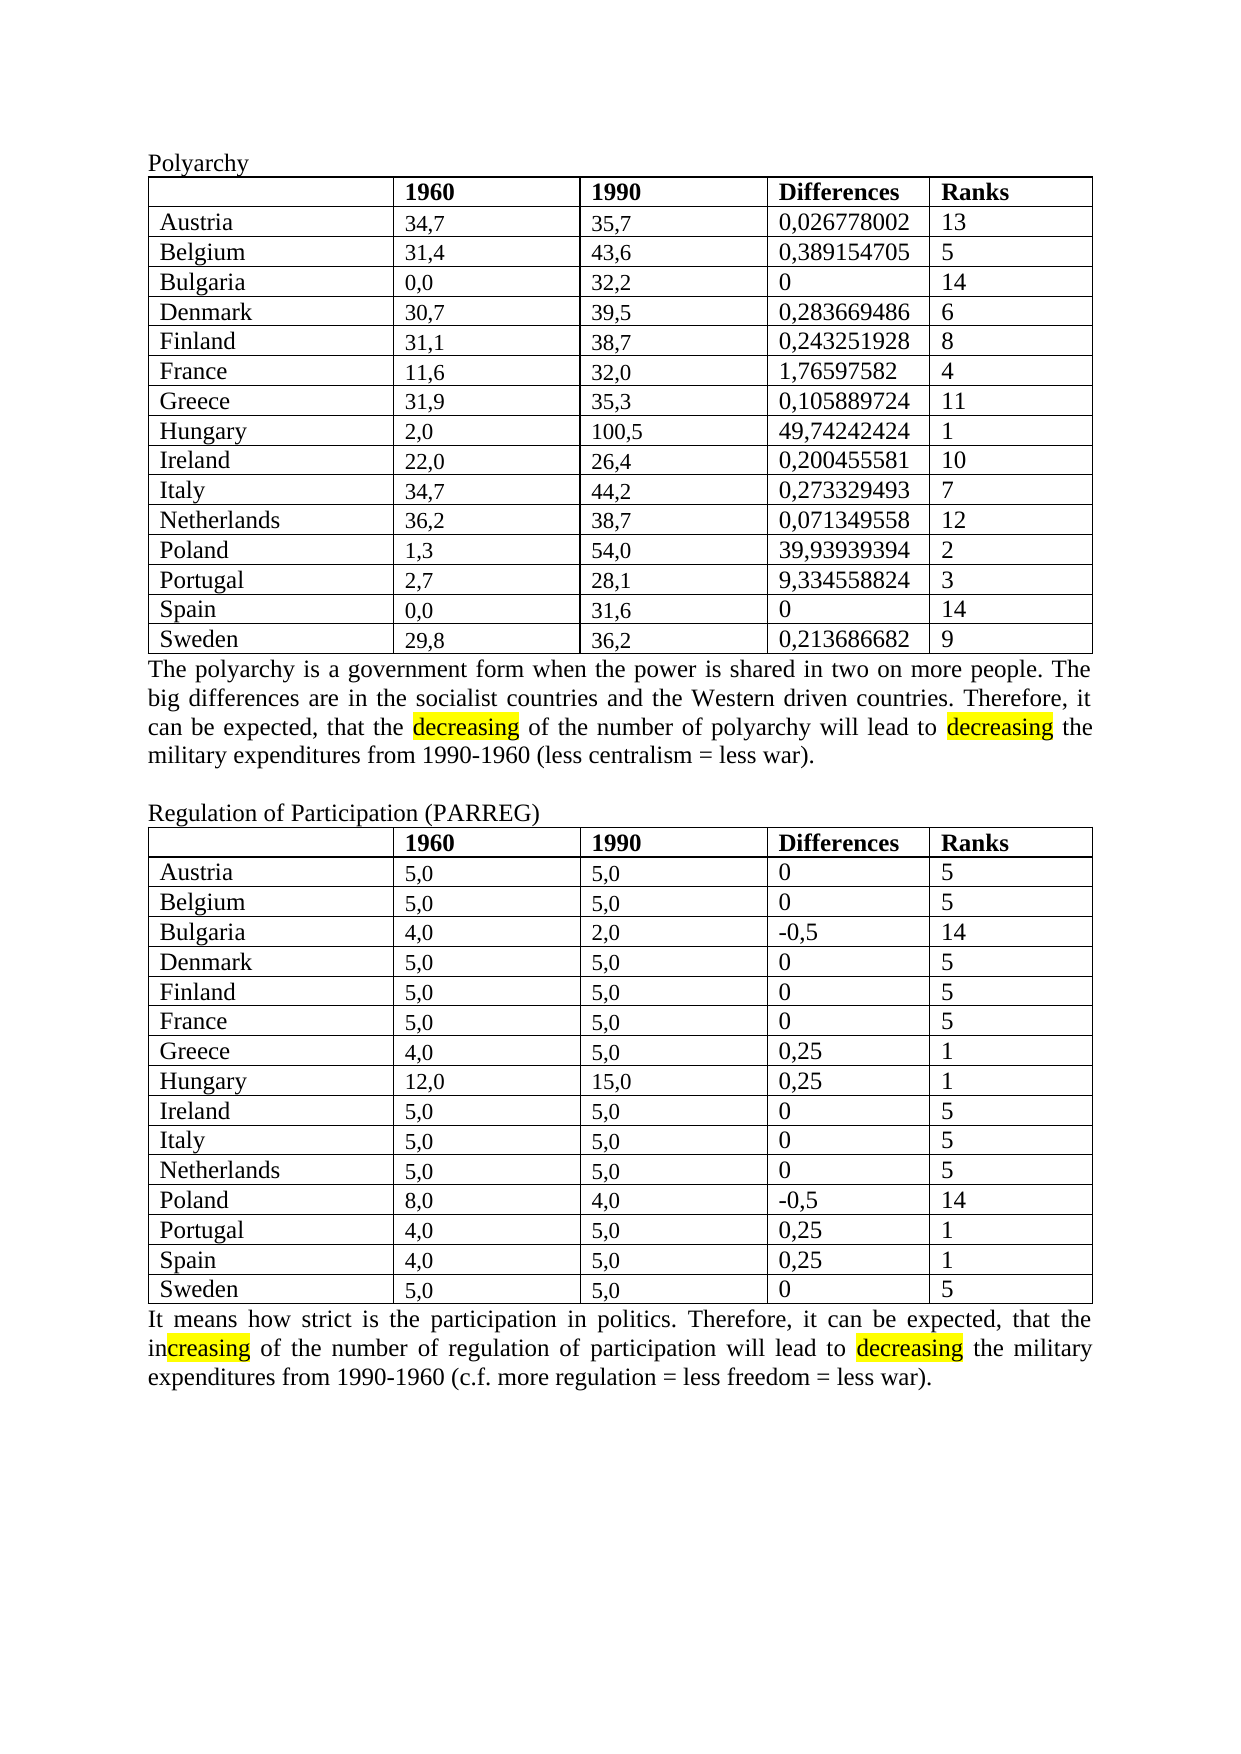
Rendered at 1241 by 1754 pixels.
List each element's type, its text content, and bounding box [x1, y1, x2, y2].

table_cell Poland [149, 1185, 393, 1214]
table_cell 0,105889724 [768, 386, 929, 415]
table_cell 0,200455581 [768, 446, 929, 474]
table_cell 30,7 [394, 297, 579, 325]
table_cell 0,25 [768, 1215, 929, 1244]
table_cell Netherlands [149, 1155, 393, 1184]
table_cell 0,25 [768, 1245, 929, 1273]
table_cell 31,1 [394, 326, 579, 355]
table_cell 29,8 [394, 624, 579, 653]
table_cell 1 [930, 1215, 1092, 1244]
table_cell 7 [930, 475, 1092, 504]
table_cell 44,2 [581, 475, 767, 504]
table_cell 0 [768, 267, 929, 296]
table_cell 2,0 [394, 416, 579, 444]
table_cell 0,243251928 [768, 326, 929, 355]
table_cell 38,7 [581, 505, 767, 534]
table_cell Ireland [149, 446, 393, 474]
table_cell 31,4 [394, 237, 579, 266]
table_cell 5 [930, 1096, 1092, 1124]
table_cell 0 [768, 947, 929, 976]
text Polyarchy [148, 148, 1093, 176]
table_cell Greece [149, 1036, 393, 1065]
table_cell Sweden [149, 624, 393, 653]
table_cell 1 [930, 416, 1092, 444]
table_cell -0,5 [768, 917, 929, 946]
table_cell 3 [930, 565, 1092, 593]
table_cell 5 [930, 858, 1092, 886]
table_cell 4,0 [581, 1185, 767, 1214]
table_cell 5,0 [581, 947, 767, 976]
table_header 1990 [581, 178, 767, 206]
table_cell 5,0 [581, 858, 767, 886]
table_cell Austria [149, 207, 393, 236]
table_cell Finland [149, 326, 393, 355]
table_cell 39,93939394 [768, 535, 929, 564]
table_header 1960 [394, 178, 579, 206]
table_cell 0 [768, 858, 929, 886]
text The polyarchy is a government form when the power is shared in two on more people. The big differences are in the socialist countries and the Western driven countries. Therefore, it can be expected, that the decreasing of the number of polyarchy will lead to decreasing the military expenditures from 1990-1960 (less centralism = less war). [148, 654, 1093, 769]
table_header Ranks [930, 828, 1092, 856]
table_cell 14 [930, 1185, 1092, 1214]
table_cell 1 [930, 1036, 1092, 1065]
table_cell 5 [930, 1006, 1092, 1035]
table_cell 0,0 [394, 267, 579, 296]
table_cell 9,334558824 [768, 565, 929, 593]
table_cell 4 [930, 356, 1092, 385]
table_cell Austria [149, 858, 393, 886]
table_cell Finland [149, 977, 393, 1005]
table_cell 5,0 [394, 858, 580, 886]
table_header Differences [768, 828, 929, 856]
table_cell 0,389154705 [768, 237, 929, 266]
table_cell 0 [768, 1096, 929, 1124]
table_cell 15,0 [581, 1066, 767, 1095]
table_cell 35,7 [581, 207, 767, 236]
table_cell 4,0 [394, 917, 580, 946]
table_cell Greece [149, 386, 393, 415]
table_header Differences [768, 178, 929, 206]
table_cell 5,0 [581, 1155, 767, 1184]
text Regulation of Participation (PARREG) [148, 798, 1093, 827]
table_cell 35,3 [581, 386, 767, 415]
table_cell 5,0 [394, 977, 580, 1005]
table_cell 5,0 [581, 1006, 767, 1035]
table_cell 5,0 [581, 1245, 767, 1273]
table_cell 14 [930, 267, 1092, 296]
table_cell Hungary [149, 1066, 393, 1095]
table_cell 13 [930, 207, 1092, 236]
table_cell 1 [930, 1066, 1092, 1095]
table_cell 38,7 [581, 326, 767, 355]
table_cell 0 [768, 887, 929, 916]
table_cell 14 [930, 595, 1092, 623]
table_cell 5,0 [394, 1096, 580, 1124]
table_cell 5,0 [581, 977, 767, 1005]
table_cell Sweden [149, 1275, 393, 1303]
table_cell 0,25 [768, 1036, 929, 1065]
table_cell 12,0 [394, 1066, 580, 1095]
table_cell Spain [149, 1245, 393, 1273]
table_cell 8 [930, 326, 1092, 355]
table_header [149, 828, 393, 856]
table_cell 39,5 [581, 297, 767, 325]
table_cell 26,4 [581, 446, 767, 474]
table_cell 0,026778002 [768, 207, 929, 236]
table_cell 4,0 [394, 1215, 580, 1244]
table_cell 5,0 [581, 1096, 767, 1124]
table_cell France [149, 356, 393, 385]
table_cell 2,7 [394, 565, 579, 593]
table_cell 5,0 [394, 887, 580, 916]
table_cell 11 [930, 386, 1092, 415]
table_cell 100,5 [581, 416, 767, 444]
table_cell 5,0 [581, 1215, 767, 1244]
table_cell Bulgaria [149, 267, 393, 296]
table_cell 5,0 [581, 887, 767, 916]
table_cell 5 [930, 1275, 1092, 1303]
table_cell 5 [930, 947, 1092, 976]
table_cell 5,0 [581, 1126, 767, 1154]
table_cell 5 [930, 887, 1092, 916]
table_cell 0,273329493 [768, 475, 929, 504]
table_cell 36,2 [581, 624, 767, 653]
table_cell Belgium [149, 887, 393, 916]
table_cell 9 [930, 624, 1092, 653]
table_cell 6 [930, 297, 1092, 325]
table_cell 14 [930, 917, 1092, 946]
table_cell 8,0 [394, 1185, 580, 1214]
table_cell Italy [149, 1126, 393, 1154]
table_cell 31,6 [581, 595, 767, 623]
table_cell Spain [149, 595, 393, 623]
table_cell Portugal [149, 565, 393, 593]
table_cell 1,76597582 [768, 356, 929, 385]
table_cell 5,0 [581, 1275, 767, 1303]
table_cell 54,0 [581, 535, 767, 564]
table_cell 5,0 [581, 1036, 767, 1065]
table_cell Bulgaria [149, 917, 393, 946]
table_cell 11,6 [394, 356, 579, 385]
table_cell 5 [930, 1155, 1092, 1184]
table_cell 34,7 [394, 207, 579, 236]
table_header 1960 [394, 828, 580, 856]
table_cell Denmark [149, 297, 393, 325]
table_cell 5,0 [394, 1275, 580, 1303]
table_cell 0 [768, 1126, 929, 1154]
table_cell Hungary [149, 416, 393, 444]
table_cell 5,0 [394, 947, 580, 976]
table_cell 5,0 [394, 1126, 580, 1154]
table_cell 2 [930, 535, 1092, 564]
table_cell Poland [149, 535, 393, 564]
table_cell 43,6 [581, 237, 767, 266]
table_cell -0,5 [768, 1185, 929, 1214]
table_cell 32,0 [581, 356, 767, 385]
table_cell 5 [930, 977, 1092, 1005]
table_cell 1 [930, 1245, 1092, 1273]
table_cell 5,0 [394, 1155, 580, 1184]
text It means how strict is the participation in politics. Therefore, it can be expected, that the increasing of the number of regulation of participation will lead to decreasing the military expenditures from 1990-1960 (c.f. more regulation = less freedom = less war). [148, 1304, 1093, 1391]
table_cell 32,2 [581, 267, 767, 296]
table_cell 0,213686682 [768, 624, 929, 653]
table_cell Belgium [149, 237, 393, 266]
table_cell 0,25 [768, 1066, 929, 1095]
table_cell Ireland [149, 1096, 393, 1124]
table_cell 0 [768, 595, 929, 623]
table_cell France [149, 1006, 393, 1035]
table_cell 0,0 [394, 595, 579, 623]
table_cell 12 [930, 505, 1092, 534]
table_cell 2,0 [581, 917, 767, 946]
table_cell Denmark [149, 947, 393, 976]
table_cell Italy [149, 475, 393, 504]
table_cell 5,0 [394, 1006, 580, 1035]
table_header 1990 [581, 828, 767, 856]
table_cell 0,071349558 [768, 505, 929, 534]
table_cell 0 [768, 977, 929, 1005]
table_cell 5 [930, 1126, 1092, 1154]
table_cell 36,2 [394, 505, 579, 534]
table_header Ranks [930, 178, 1092, 206]
table_cell 0 [768, 1275, 929, 1303]
table_cell 28,1 [581, 565, 767, 593]
table_cell Portugal [149, 1215, 393, 1244]
table_cell 1,3 [394, 535, 579, 564]
table_cell 10 [930, 446, 1092, 474]
table_cell Netherlands [149, 505, 393, 534]
table_cell 0,283669486 [768, 297, 929, 325]
table_cell 34,7 [394, 475, 579, 504]
table_cell 0 [768, 1155, 929, 1184]
table_cell 5 [930, 237, 1092, 266]
table_cell 4,0 [394, 1036, 580, 1065]
table_cell 22,0 [394, 446, 579, 474]
table_header [149, 178, 393, 206]
table_cell 31,9 [394, 386, 579, 415]
table_cell 4,0 [394, 1245, 580, 1273]
table_cell 0 [768, 1006, 929, 1035]
table_cell 49,74242424 [768, 416, 929, 444]
